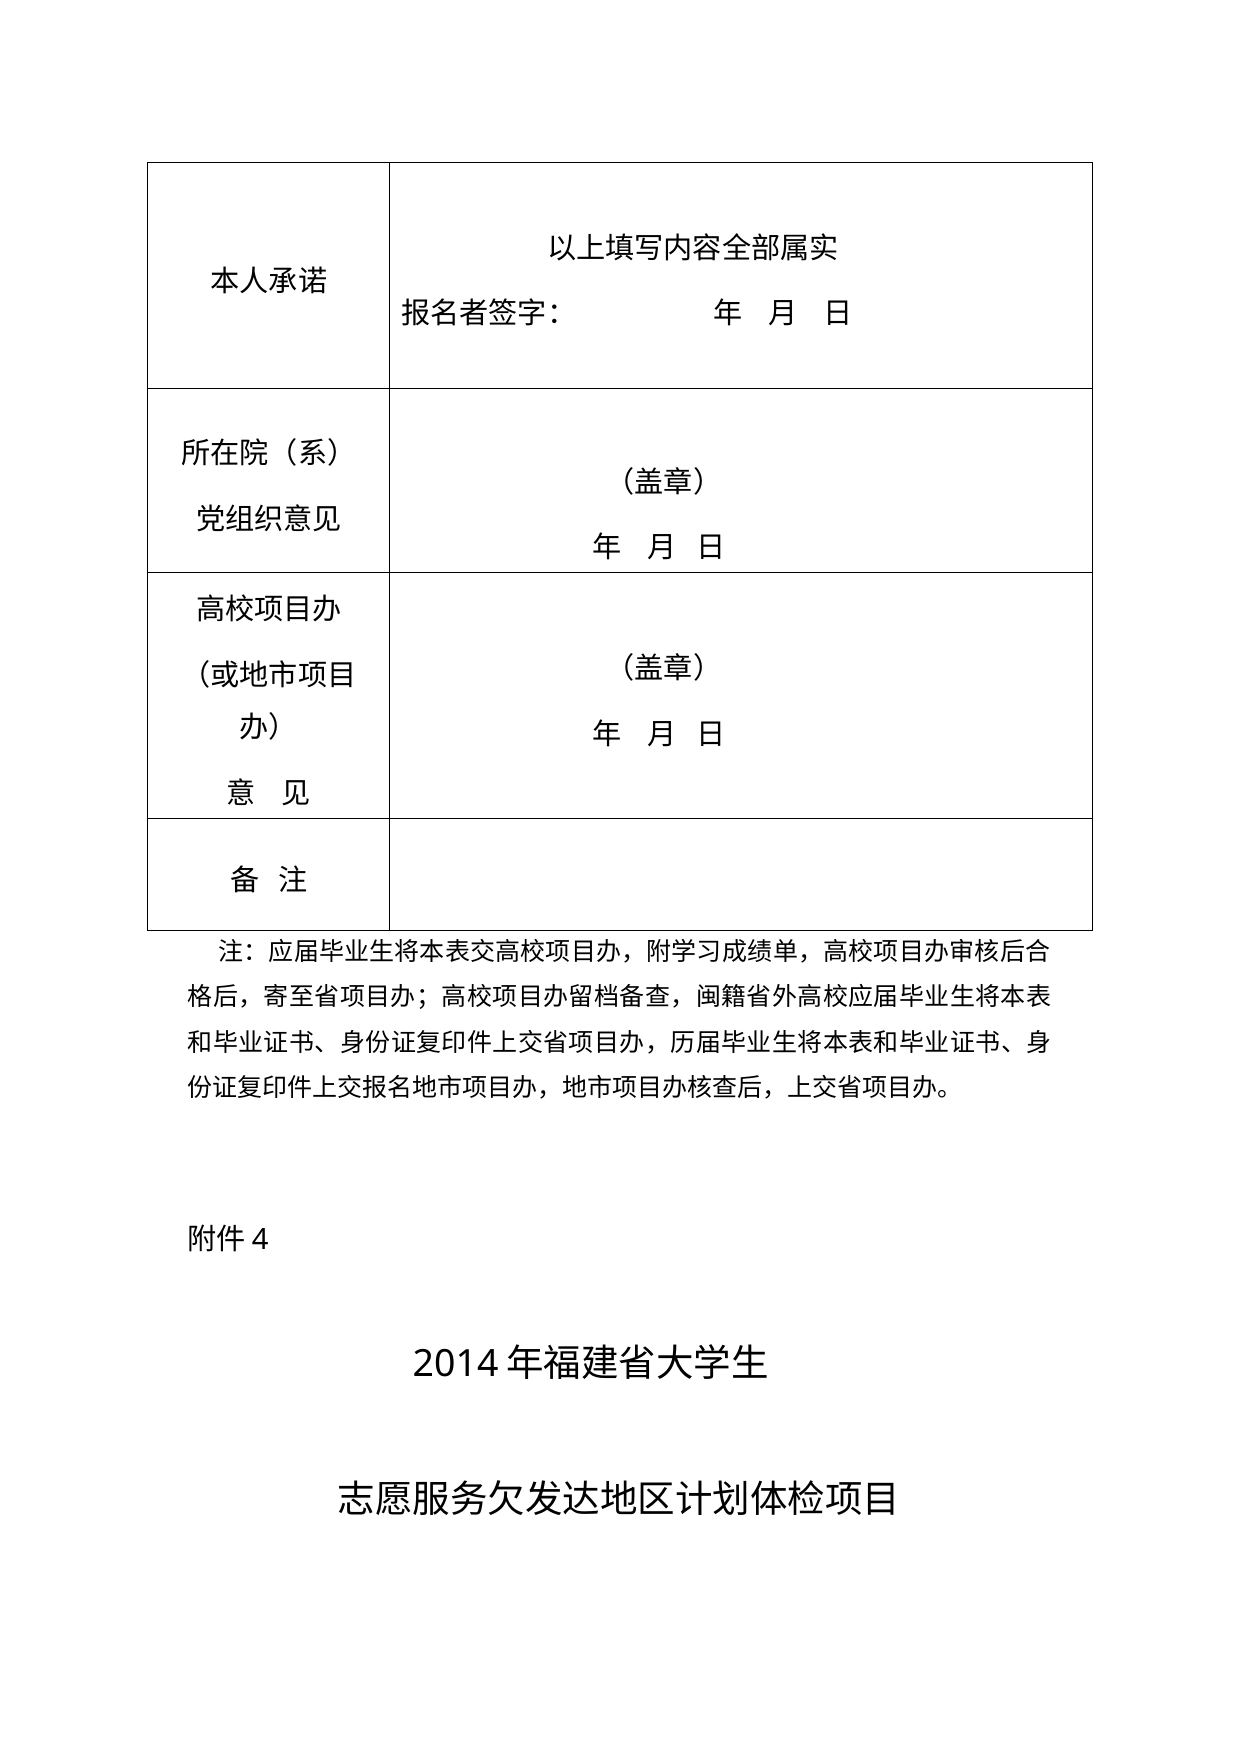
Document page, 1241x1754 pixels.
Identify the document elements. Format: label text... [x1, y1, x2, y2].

text 志愿服务欠发达地区计划体检项目 [187, 1464, 1053, 1529]
table_cell 所在院（系） 党组织意见 [148, 389, 389, 572]
table_cell 高校项目办 （或地市项目办） 意 见 [148, 573, 389, 818]
text 注：应届毕业生将本表交高校项目办，附学习成绩单，高校项目办审核后合格后，寄至省项目办；高校项目办留档备查，闽籍省外高校应届毕业生将本表和毕业证书、身份证复印件上交省项目办，历届毕业生将本表和毕业证书、身份证复印件上交报名地市项目办，地市项目办核查后，上交省项目办。 [187, 931, 1053, 1103]
table_cell （盖章） 年 月 日 [390, 389, 1092, 572]
table_cell 本人承诺 [148, 163, 389, 388]
text 2014年福建省大学生 [187, 1328, 1053, 1393]
table_cell 以上填写内容全部属实 报名者签字： 年 月 日 [390, 163, 1092, 388]
table_cell [390, 819, 1092, 930]
table_cell 备 注 [148, 819, 389, 930]
text 附件4 [187, 1204, 1053, 1269]
table_cell （盖章） 年 月 日 [390, 573, 1092, 818]
